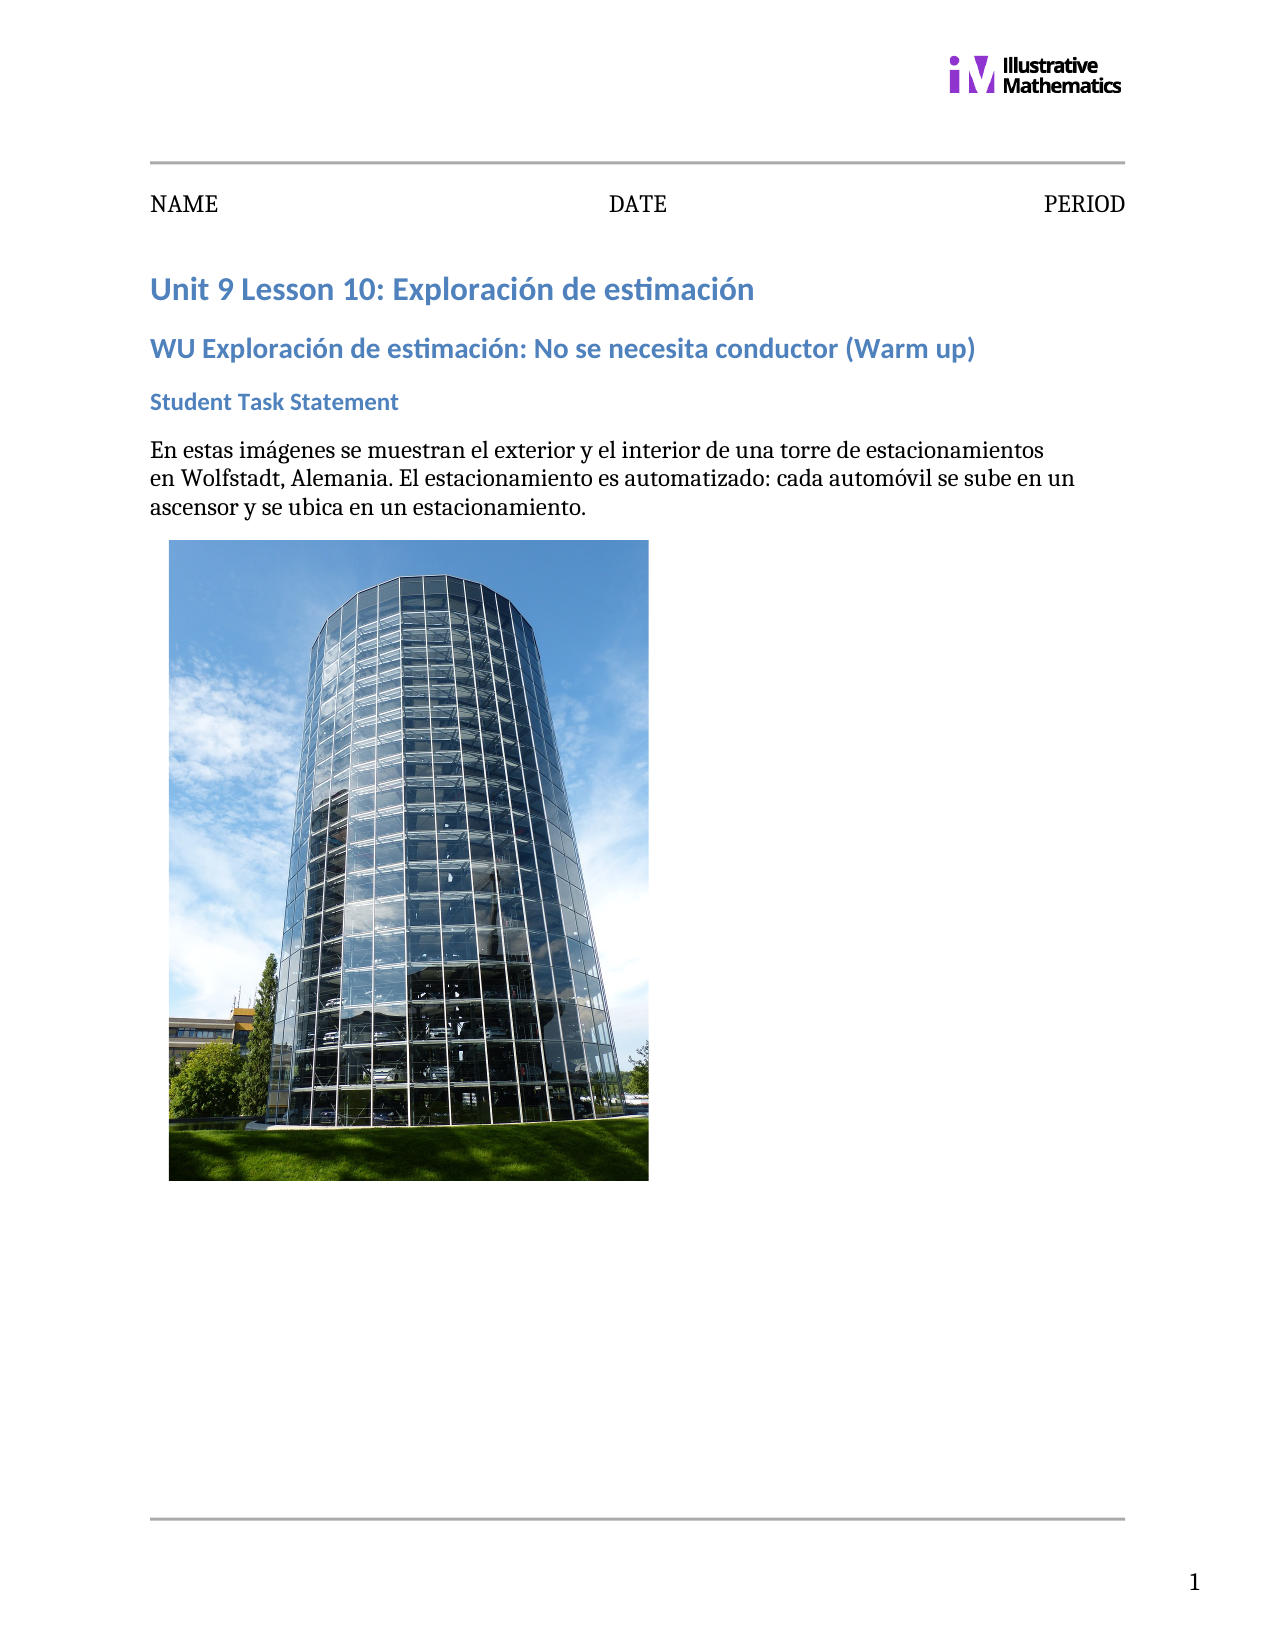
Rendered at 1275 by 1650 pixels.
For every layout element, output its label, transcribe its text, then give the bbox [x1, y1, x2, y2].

text En estas imágenes se muestran el exterior y el interior de una torre de estacionamientos en Wolfstadt, Alemania. El estacionamiento es automatizado: cada automóvil se sube en un ascensor y se ubica en un estacionamiento. [150, 436, 1125, 522]
subtitle Student Task Statement [150, 386, 1125, 417]
subtitle Unit 9 Lesson 10: Exploración de estimación [150, 268, 1125, 309]
subtitle WU Exploración de estimación: No se necesita conductor (Warm up) [150, 330, 1125, 366]
picture [949, 55, 1121, 93]
picture [168, 540, 649, 1181]
